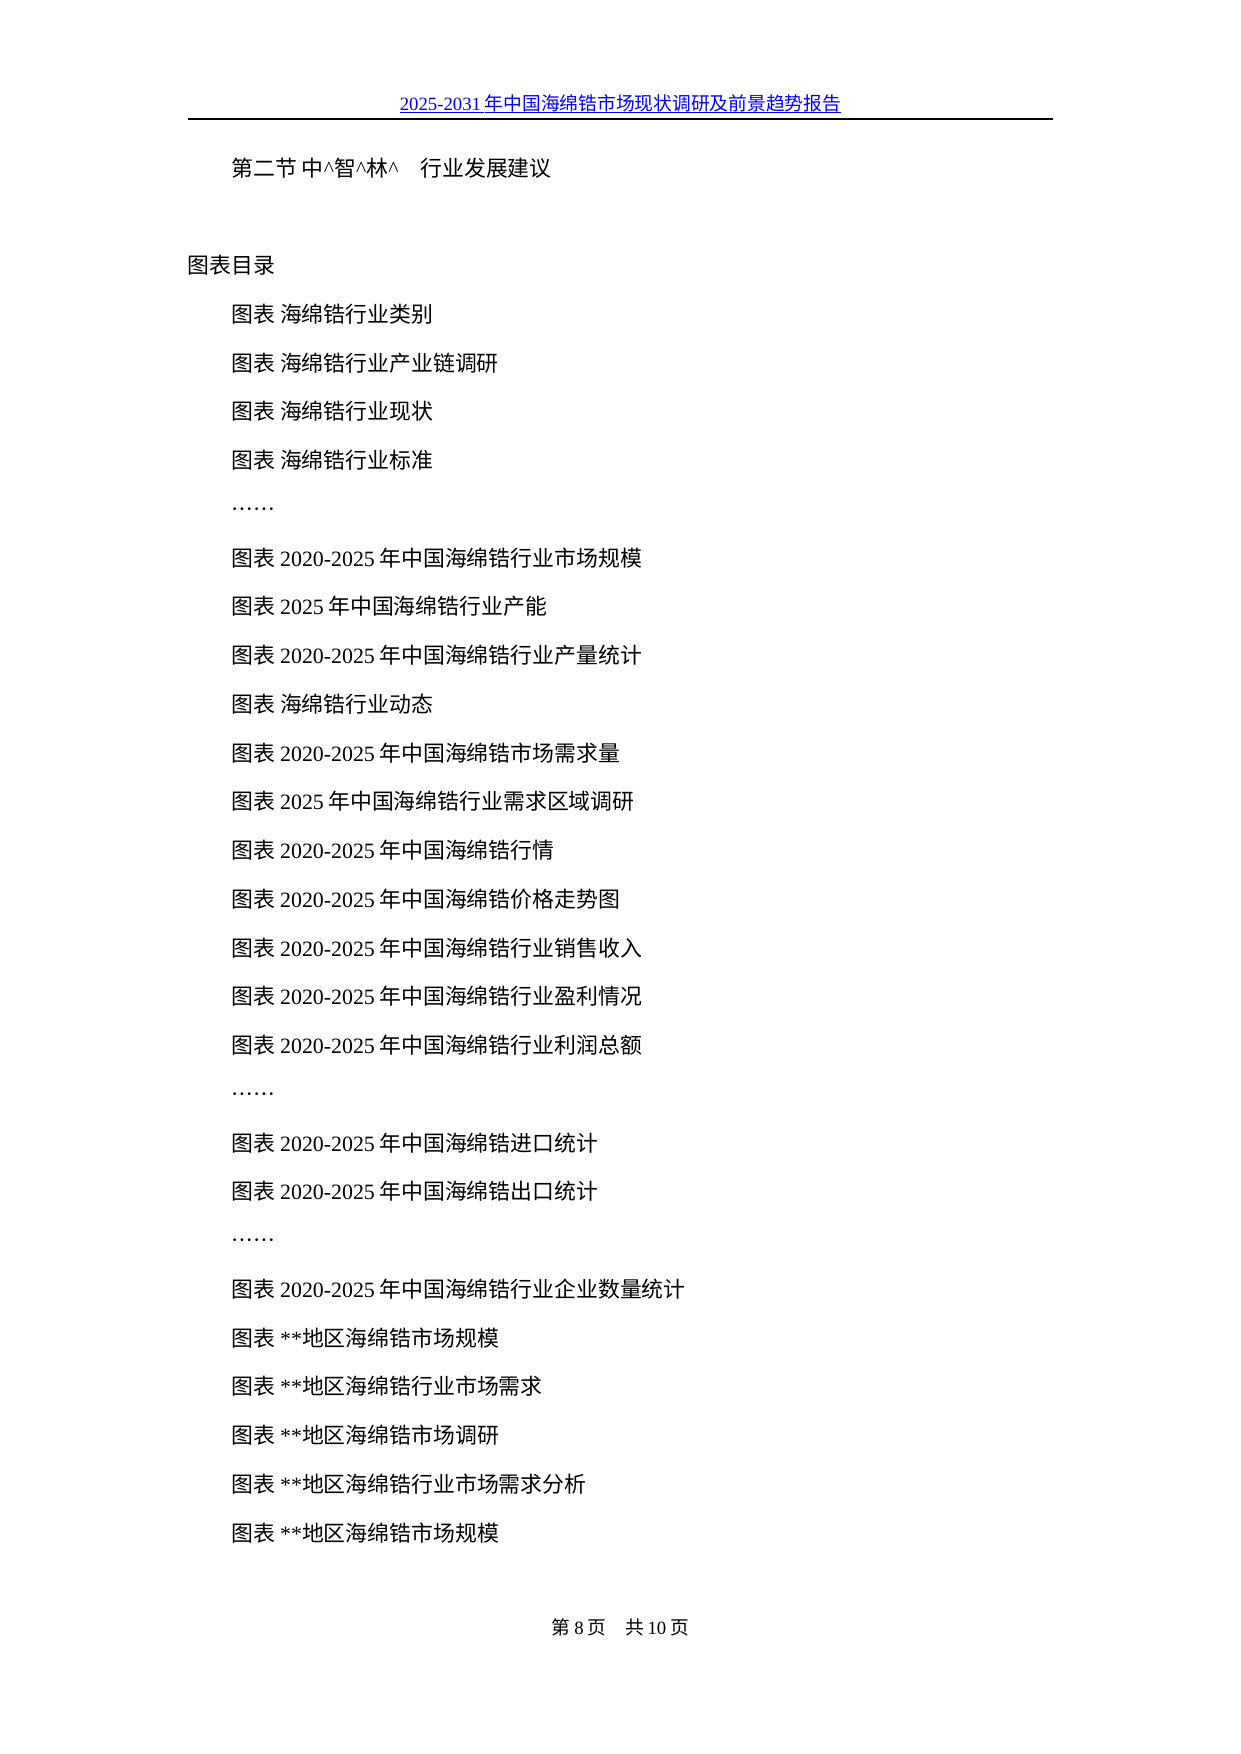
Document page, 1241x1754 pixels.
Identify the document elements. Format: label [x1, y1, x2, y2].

text [187, 150, 1053, 1548]
